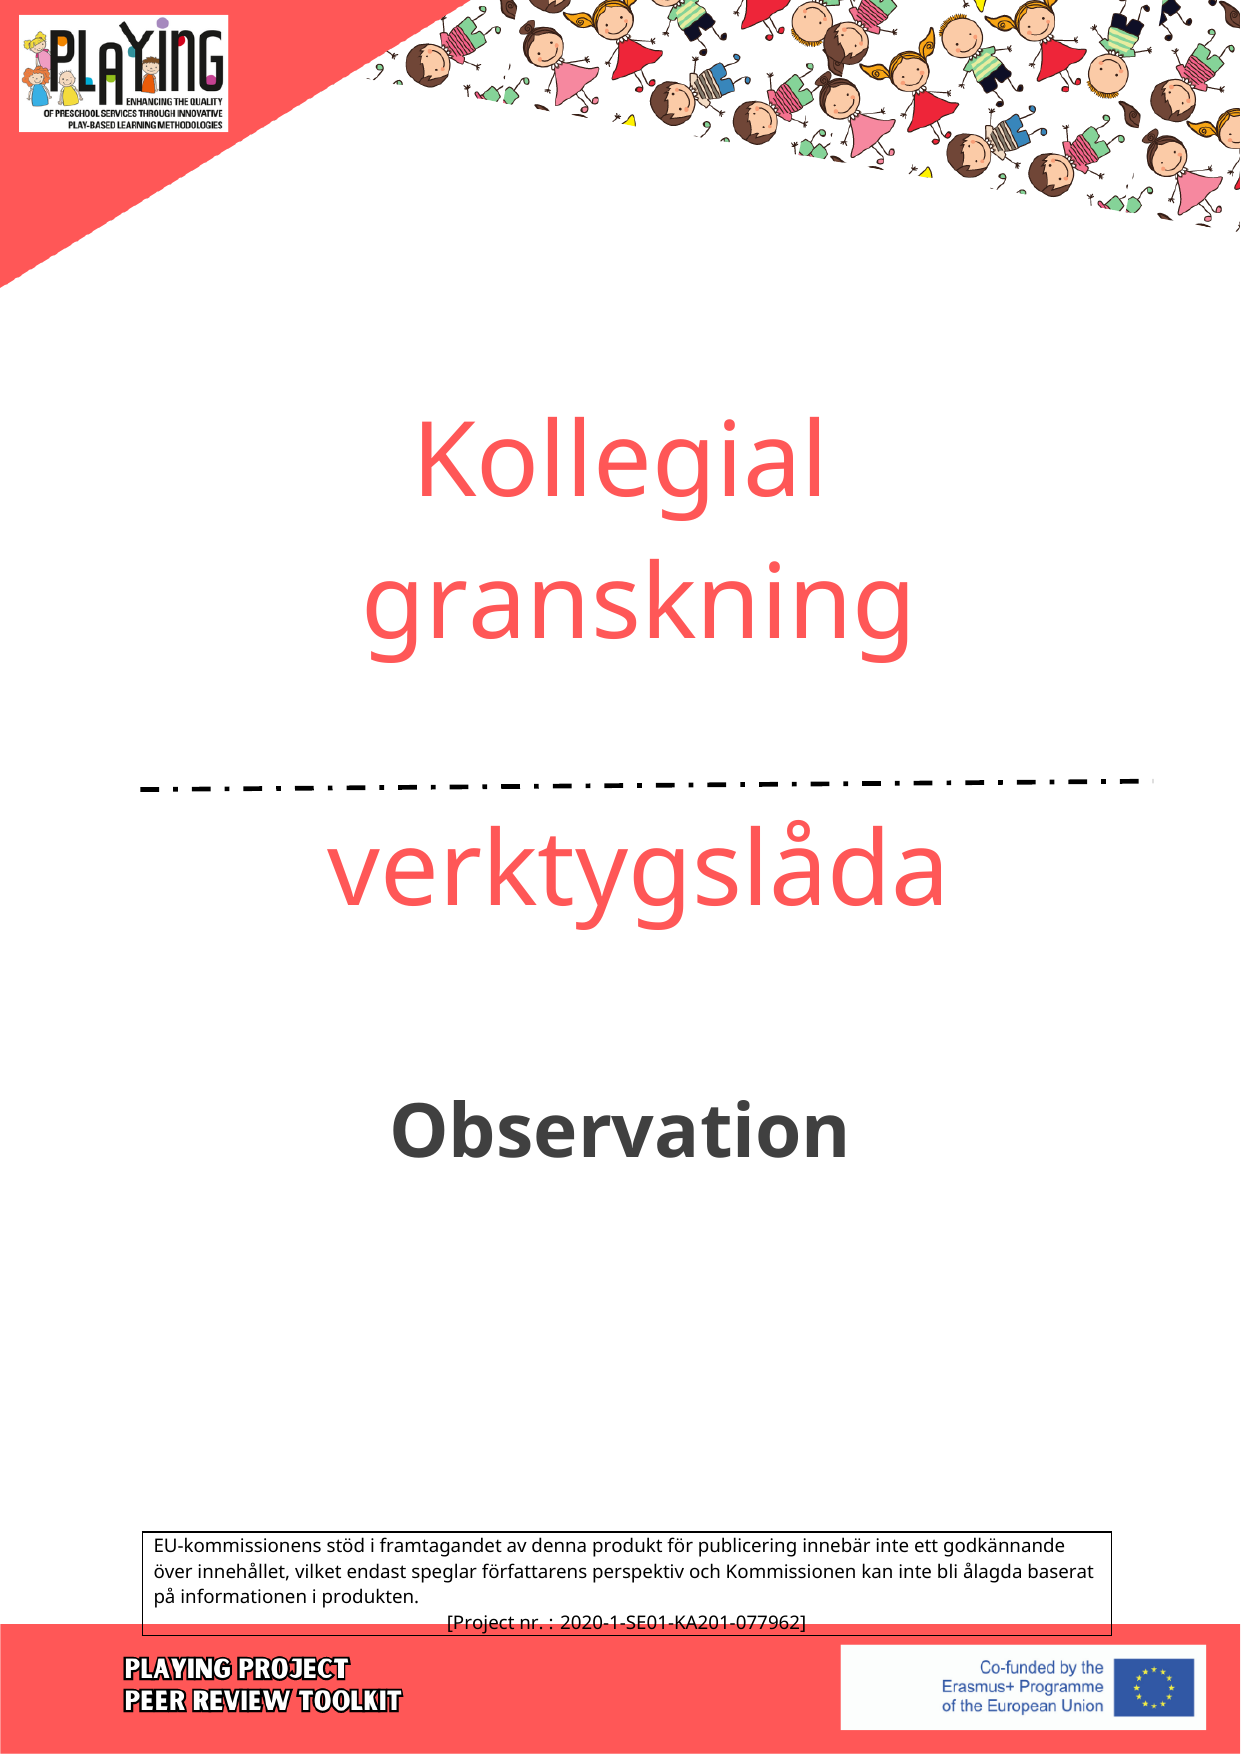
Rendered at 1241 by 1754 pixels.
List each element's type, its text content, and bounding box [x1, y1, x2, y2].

picture [0, 0, 1240, 313]
picture [0, 1624, 1241, 1754]
subtitle Kollegial granskning verktygslåda [148, 385, 1092, 936]
text Observation [148, 1077, 1092, 1179]
table_header [130, 1492, 1123, 1636]
